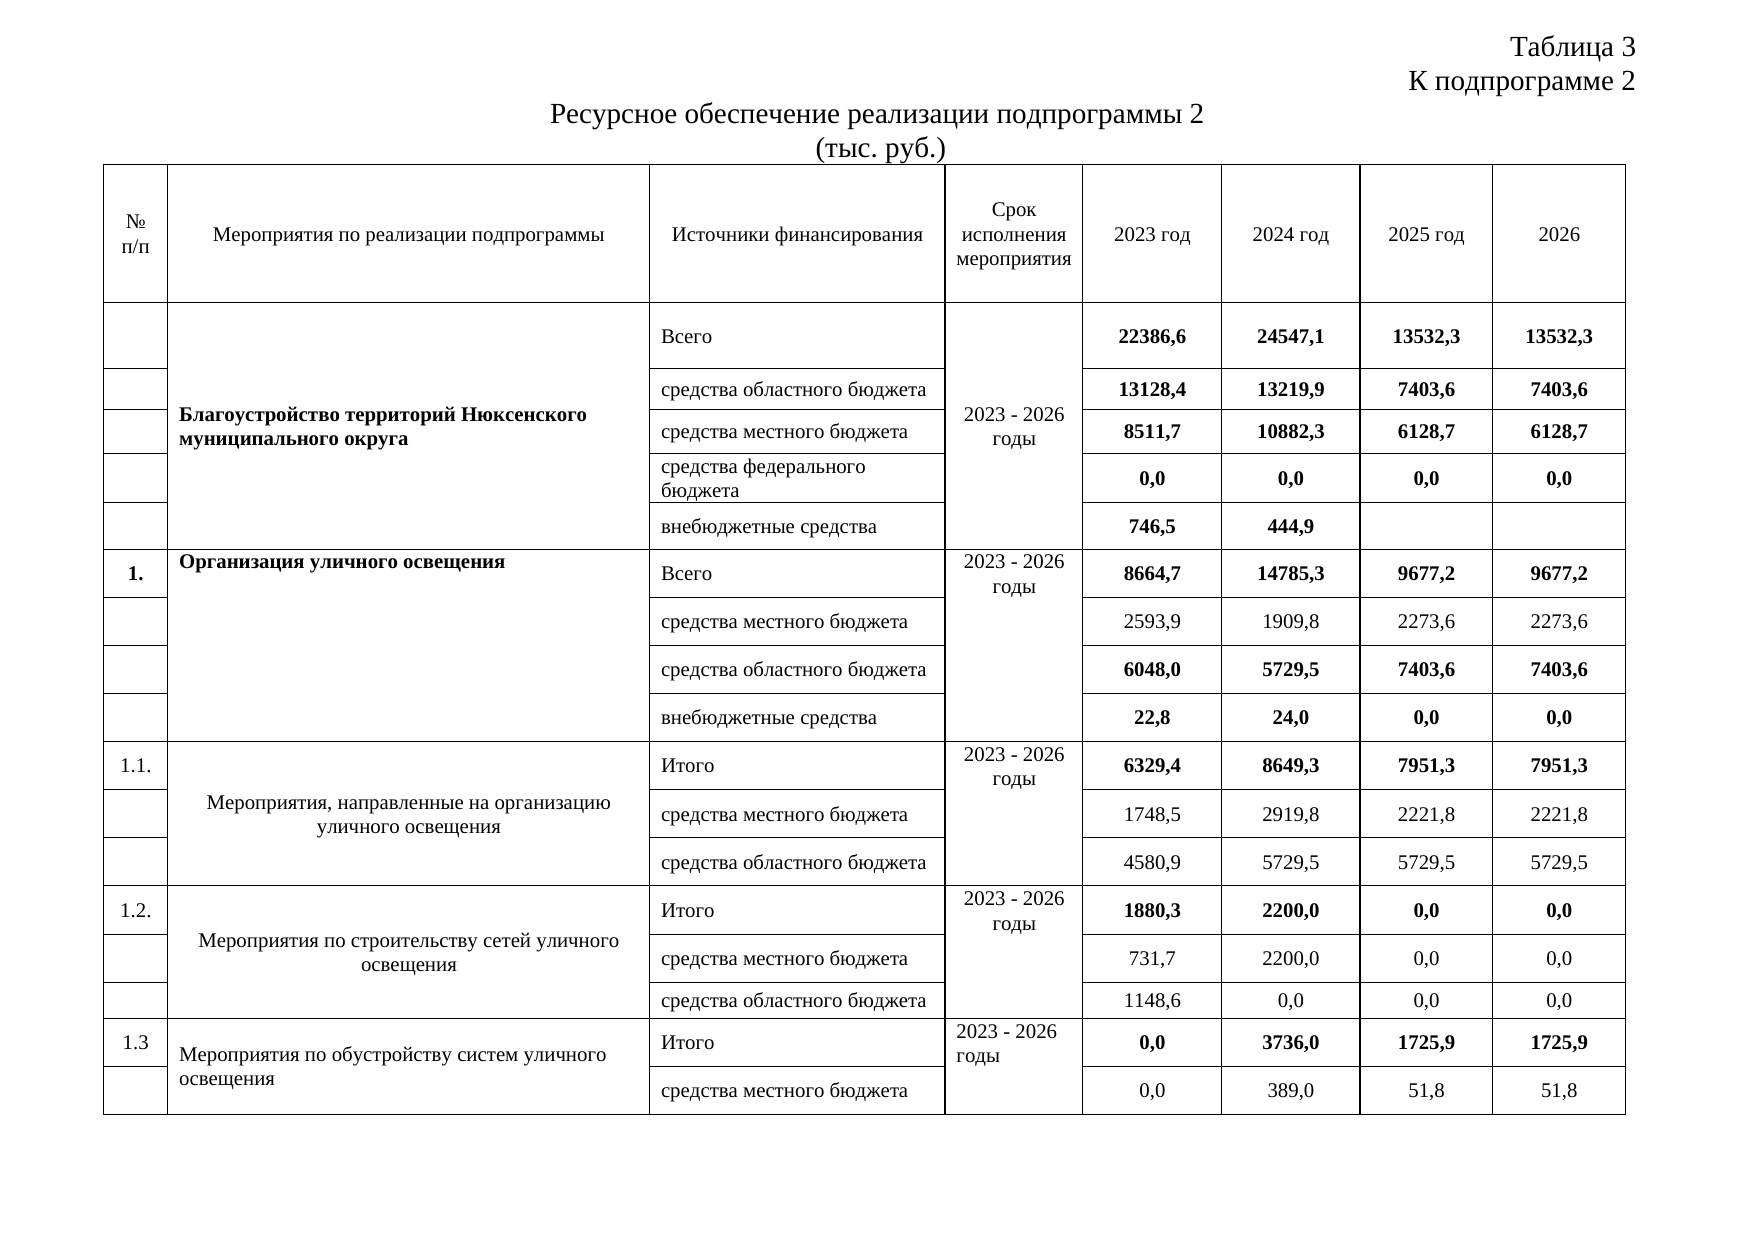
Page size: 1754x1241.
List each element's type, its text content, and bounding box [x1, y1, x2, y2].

table_cell средства местного бюджета [650, 410, 944, 453]
table_header 2024 год [1222, 165, 1359, 302]
table_cell 8649,3 [1222, 742, 1359, 789]
table_cell средства местного бюджета [650, 790, 944, 837]
table_cell [104, 598, 167, 645]
table_cell 7951,3 [1493, 742, 1625, 789]
table_header 2025 год [1361, 165, 1492, 302]
text (тыс. руб.) [118, 130, 1636, 164]
text К подпрограмме 2 [118, 63, 1636, 97]
table_cell 51,8 [1493, 1067, 1625, 1114]
table_cell 389,0 [1222, 1067, 1359, 1114]
table_cell Итого [650, 742, 944, 789]
table_cell 2919,8 [1222, 790, 1359, 837]
table_cell 1725,9 [1361, 1019, 1492, 1066]
table_cell средства местного бюджета [650, 598, 944, 645]
table_cell 24547,1 [1222, 303, 1359, 368]
table_cell [104, 369, 167, 409]
table_cell 13128,4 [1083, 369, 1221, 409]
table_cell 5729,5 [1222, 646, 1359, 693]
table_cell Благоустройство территорий Нюксенского муниципального округа [168, 303, 649, 548]
table_cell Итого [650, 1019, 944, 1066]
table_cell 5729,5 [1493, 838, 1625, 885]
table_cell Всего [650, 303, 944, 368]
table_cell 7951,3 [1361, 742, 1492, 789]
table_cell 0,0 [1361, 886, 1492, 933]
table_cell 8664,7 [1083, 550, 1221, 597]
table_cell 2200,0 [1222, 935, 1359, 982]
table_cell 1. [104, 550, 167, 597]
table_cell [104, 790, 167, 837]
table_cell 22,8 [1083, 694, 1221, 741]
table_cell 6128,7 [1493, 410, 1625, 453]
table_cell 13532,3 [1493, 303, 1625, 368]
table_cell 24,0 [1222, 694, 1359, 741]
table_cell 9677,2 [1493, 550, 1625, 597]
table_cell Организация уличного освещения [168, 550, 649, 741]
table_header № п/п [104, 165, 167, 302]
table_cell средства областного бюджета [650, 646, 944, 693]
table_cell 0,0 [1361, 694, 1492, 741]
table_cell 5729,5 [1361, 838, 1492, 885]
table_cell Мероприятия по обустройству систем уличного освещения [168, 1019, 649, 1114]
table_cell 1.1. [104, 742, 167, 789]
table_cell 5729,5 [1222, 838, 1359, 885]
table_cell 0,0 [1493, 935, 1625, 982]
table_header 2023 год [1083, 165, 1221, 302]
table_cell 10882,3 [1222, 410, 1359, 453]
table_cell 4580,9 [1083, 838, 1221, 885]
table_cell 0,0 [1493, 694, 1625, 741]
table_cell Мероприятия, направленные на организацию уличного освещения [168, 742, 649, 885]
table_cell 7403,6 [1493, 646, 1625, 693]
table_cell [104, 694, 167, 741]
table_cell 0,0 [1361, 454, 1492, 502]
table_cell [104, 503, 167, 548]
table_cell 6329,4 [1083, 742, 1221, 789]
table_cell 0,0 [1222, 983, 1359, 1017]
table_cell средства областного бюджета [650, 983, 944, 1017]
table_cell [104, 303, 167, 368]
table_cell [1361, 503, 1492, 548]
table_cell 0,0 [1083, 454, 1221, 502]
table_cell 1880,3 [1083, 886, 1221, 933]
table_header 2026 [1493, 165, 1625, 302]
table_cell средства областного бюджета [650, 838, 944, 885]
table_cell 2023 - 2026 годы [946, 742, 1082, 885]
table_cell 2221,8 [1493, 790, 1625, 837]
table_cell 2200,0 [1222, 886, 1359, 933]
table_cell [104, 646, 167, 693]
table_cell 13532,3 [1361, 303, 1492, 368]
table_cell внебюджетные средства [650, 694, 944, 741]
table_cell 0,0 [1493, 454, 1625, 502]
table_cell 2023 - 2026 годы [946, 1019, 1082, 1114]
table_cell 3736,0 [1222, 1019, 1359, 1066]
table_cell [104, 838, 167, 885]
table_cell 2593,9 [1083, 598, 1221, 645]
table_cell 1748,5 [1083, 790, 1221, 837]
table_cell 2023 - 2026 годы [946, 303, 1082, 548]
table_cell 1725,9 [1493, 1019, 1625, 1066]
table_cell [104, 410, 167, 453]
table_cell Всего [650, 550, 944, 597]
table_header Источники финансирования [650, 165, 944, 302]
table_cell [104, 935, 167, 982]
table_cell 2273,6 [1361, 598, 1492, 645]
table_cell 0,0 [1493, 983, 1625, 1017]
table_cell 22386,6 [1083, 303, 1221, 368]
table_cell 51,8 [1361, 1067, 1492, 1114]
table_cell 1.3 [104, 1019, 167, 1066]
table_header Мероприятия по реализации подпрограммы [168, 165, 649, 302]
table_cell [104, 1067, 167, 1114]
table_cell 1148,6 [1083, 983, 1221, 1017]
table_cell Итого [650, 886, 944, 933]
table_cell 1.2. [104, 886, 167, 933]
table_cell 0,0 [1083, 1019, 1221, 1066]
table_cell 2273,6 [1493, 598, 1625, 645]
table_cell 0,0 [1361, 935, 1492, 982]
text Таблица 3 [118, 29, 1636, 63]
table_cell 2221,8 [1361, 790, 1492, 837]
table_cell средства федерального бюджета [650, 454, 944, 502]
text Ресурсное обеспечение реализации подпрограммы 2 [118, 97, 1636, 130]
table_cell 0,0 [1083, 1067, 1221, 1114]
table_cell 7403,6 [1361, 646, 1492, 693]
table_cell 746,5 [1083, 503, 1221, 548]
table_cell 13219,9 [1222, 369, 1359, 409]
table_cell Мероприятия по строительству сетей уличного освещения [168, 886, 649, 1017]
table_cell [1493, 503, 1625, 548]
table_cell 7403,6 [1361, 369, 1492, 409]
table_cell 731,7 [1083, 935, 1221, 982]
table_cell 7403,6 [1493, 369, 1625, 409]
table_cell 0,0 [1222, 454, 1359, 502]
table_cell 9677,2 [1361, 550, 1492, 597]
table_cell внебюджетные средства [650, 503, 944, 548]
table_cell 6048,0 [1083, 646, 1221, 693]
table_cell 2023 - 2026 годы [946, 886, 1082, 1017]
table_header Срок исполнения мероприятия [946, 165, 1082, 302]
table_cell 14785,3 [1222, 550, 1359, 597]
table_cell 0,0 [1361, 983, 1492, 1017]
table_cell 8511,7 [1083, 410, 1221, 453]
table_cell [104, 983, 167, 1017]
table_cell 6128,7 [1361, 410, 1492, 453]
table_cell средства областного бюджета [650, 369, 944, 409]
table_cell [104, 454, 167, 502]
table_cell 444,9 [1222, 503, 1359, 548]
table_cell 1909,8 [1222, 598, 1359, 645]
table_cell 0,0 [1493, 886, 1625, 933]
table_cell средства местного бюджета [650, 1067, 944, 1114]
table_cell средства местного бюджета [650, 935, 944, 982]
table_cell 2023 - 2026 годы [946, 550, 1082, 741]
